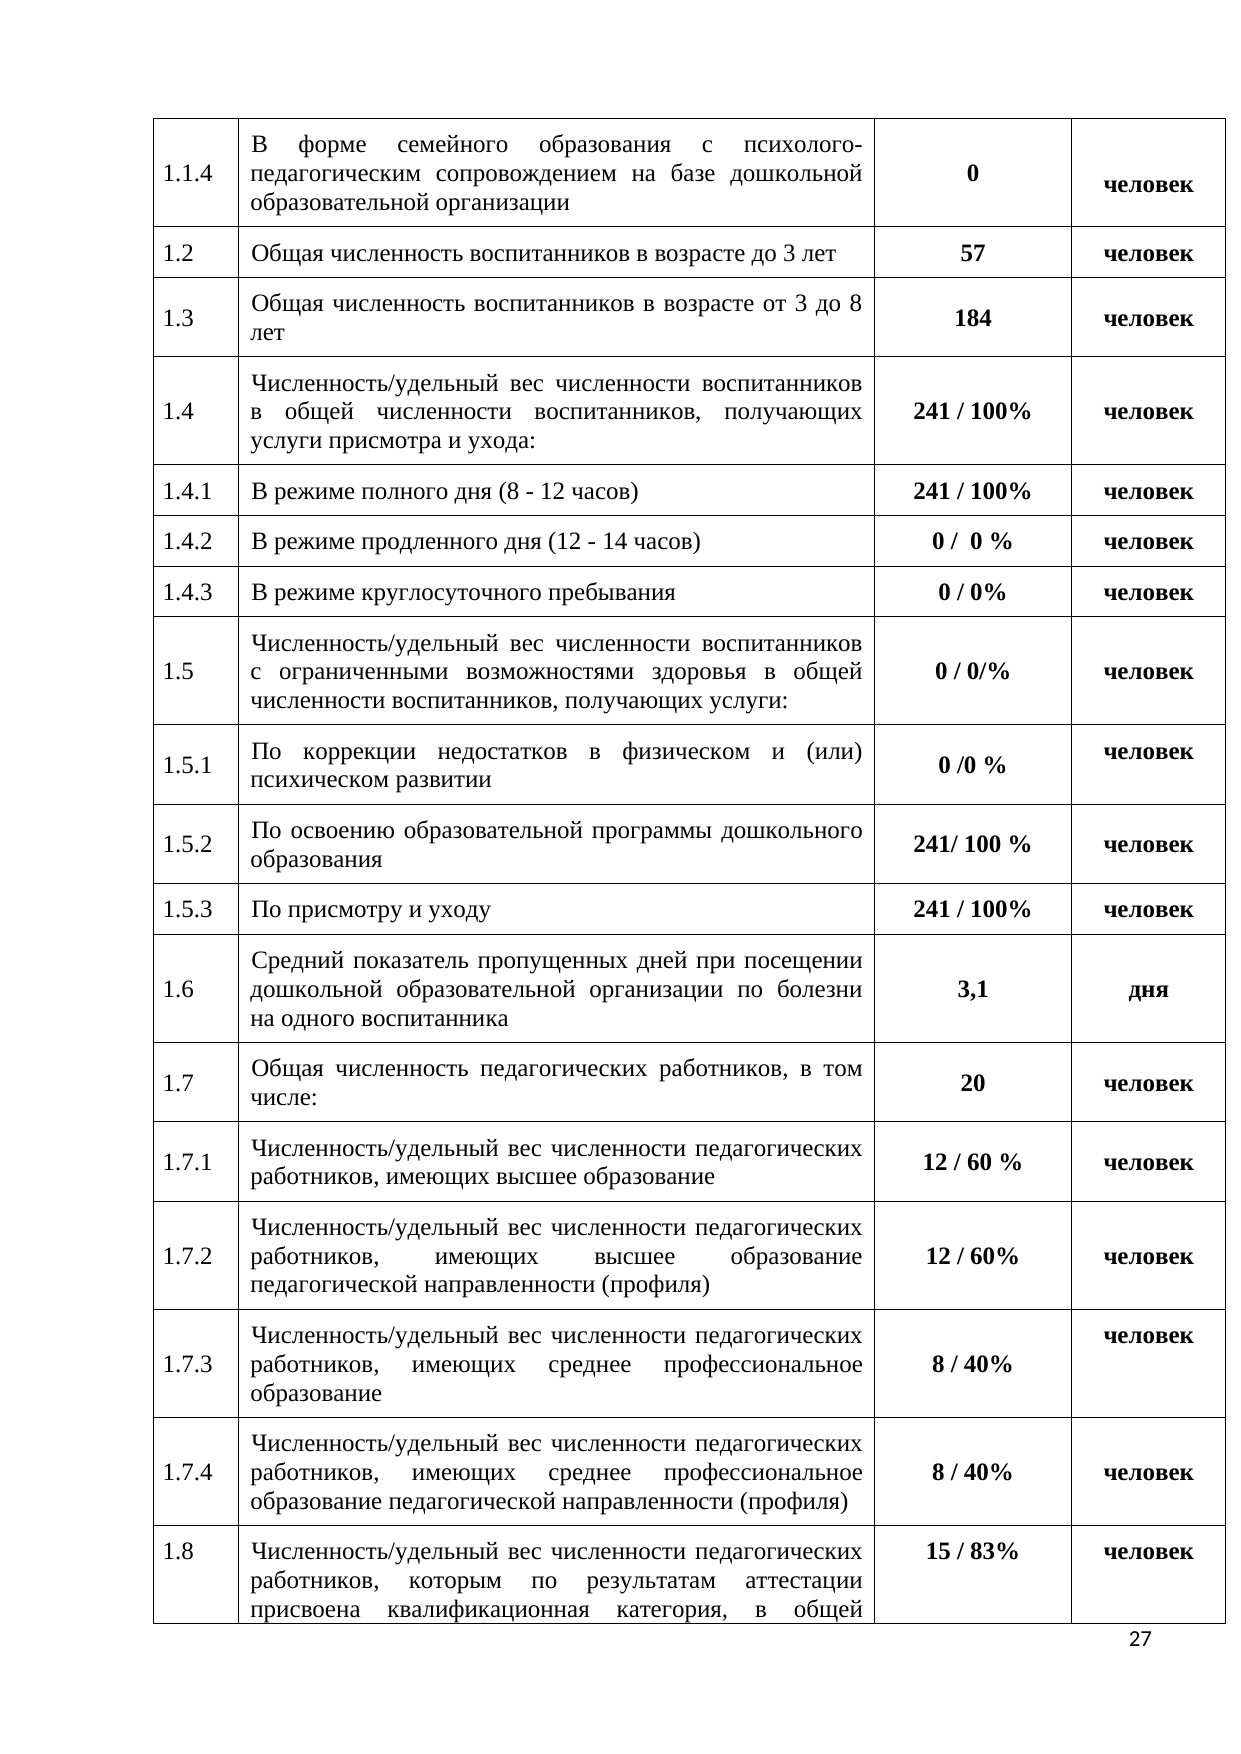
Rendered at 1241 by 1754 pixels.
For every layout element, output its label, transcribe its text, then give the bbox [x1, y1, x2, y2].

table_cell человек [1072, 465, 1225, 515]
table_cell человек [1072, 805, 1225, 883]
table_cell человек [1072, 1202, 1225, 1309]
table_cell По освоению образовательной программы дошкольного образования [239, 805, 874, 883]
table_cell человек [1072, 1310, 1225, 1417]
table_cell 1.7.3 [154, 1310, 238, 1417]
table_cell 15 / 83% [875, 1526, 1071, 1623]
table_cell 0 /0 % [875, 725, 1071, 804]
table_cell человек [1072, 1526, 1225, 1623]
table_cell В режиме продленного дня (12 - 14 часов) [239, 516, 874, 566]
table_cell В режиме полного дня (8 - 12 часов) [239, 465, 874, 515]
table_cell человек [1072, 1043, 1225, 1121]
table_cell 1.6 [154, 935, 238, 1042]
table_cell 8 / 40% [875, 1418, 1071, 1525]
table_cell 0 / 0/% [875, 617, 1071, 724]
table_cell 1.7.4 [154, 1418, 238, 1525]
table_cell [239, 1526, 874, 1623]
table_cell 1.5.3 [154, 884, 238, 934]
table_cell 1.5 [154, 617, 238, 724]
table_cell человек [1072, 884, 1225, 934]
table_cell человек [1072, 516, 1225, 566]
table_cell человек [1072, 567, 1225, 616]
table_cell 1.7.2 [154, 1202, 238, 1309]
table_cell 20 [875, 1043, 1071, 1121]
table_cell 0 / 0 % [875, 516, 1071, 566]
table_cell дня [1072, 935, 1225, 1042]
table_cell человек [1072, 1418, 1225, 1525]
table_cell 12 / 60 % [875, 1122, 1071, 1201]
table_cell 1.1.4 [154, 119, 238, 226]
table_cell 3,1 [875, 935, 1071, 1042]
table_cell 8 / 40% [875, 1310, 1071, 1417]
table_cell 241 / 100% [875, 465, 1071, 515]
table_cell человек [1072, 227, 1225, 277]
table_cell По присмотру и уходу [239, 884, 874, 934]
table_cell Общая численность воспитанников в возрасте до 3 лет [239, 227, 874, 277]
table_cell 12 / 60% [875, 1202, 1071, 1309]
table_cell 1.2 [154, 227, 238, 277]
table_cell Численность/удельный вес численности педагогических работников, имеющих высшее образование педагогической направленности (профиля) [239, 1202, 874, 1309]
table_cell В форме семейного образования с психолого-педагогическим сопровождением на базе дошкольной образовательной организации [239, 119, 874, 226]
table_cell Общая численность педагогических работников, в том числе: [239, 1043, 874, 1121]
table_cell человек [1072, 725, 1225, 804]
table_cell 1.5.2 [154, 805, 238, 883]
table_cell 0 [875, 119, 1071, 226]
table_cell 1.8 [154, 1526, 238, 1623]
table_cell По коррекции недостатков в физическом и (или) психическом развитии [239, 725, 874, 804]
table_cell Средний показатель пропущенных дней при посещении дошкольной образовательной организации по болезни на одного воспитанника [239, 935, 874, 1042]
table_cell Численность/удельный вес численности воспитанников в общей численности воспитанников, получающих услуги присмотра и ухода: [239, 357, 874, 464]
table_cell Общая численность воспитанников в возрасте от 3 до 8 лет [239, 278, 874, 356]
table_cell 1.4.2 [154, 516, 238, 566]
table_cell 1.3 [154, 278, 238, 356]
table_cell человек [1072, 617, 1225, 724]
table_cell Численность/удельный вес численности педагогических работников, имеющих высшее образование [239, 1122, 874, 1201]
table_cell 241 / 100% [875, 884, 1071, 934]
table_cell Численность/удельный вес численности воспитанников с ограниченными возможностями здоровья в общей численности воспитанников, получающих услуги: [239, 617, 874, 724]
table_cell 1.4 [154, 357, 238, 464]
table_cell В режиме круглосуточного пребывания [239, 567, 874, 616]
table_cell 241 / 100% [875, 357, 1071, 464]
table_cell 241/ 100 % [875, 805, 1071, 883]
table_cell Численность/удельный вес численности педагогических работников, имеющих среднее профессиональное образование педагогической направленности (профиля) [239, 1418, 874, 1525]
table_cell Численность/удельный вес численности педагогических работников, имеющих среднее профессиональное образование [239, 1310, 874, 1417]
table_cell 57 [875, 227, 1071, 277]
table_cell 1.4.3 [154, 567, 238, 616]
table_cell человек [1072, 1122, 1225, 1201]
table_cell человек [1072, 357, 1225, 464]
table_cell 1.7 [154, 1043, 238, 1121]
table_cell человек [1072, 278, 1225, 356]
table_cell 184 [875, 278, 1071, 356]
table_cell 0 / 0% [875, 567, 1071, 616]
table_cell 1.5.1 [154, 725, 238, 804]
table_cell человек [1072, 119, 1225, 226]
table_cell 1.7.1 [154, 1122, 238, 1201]
table_cell 1.4.1 [154, 465, 238, 515]
